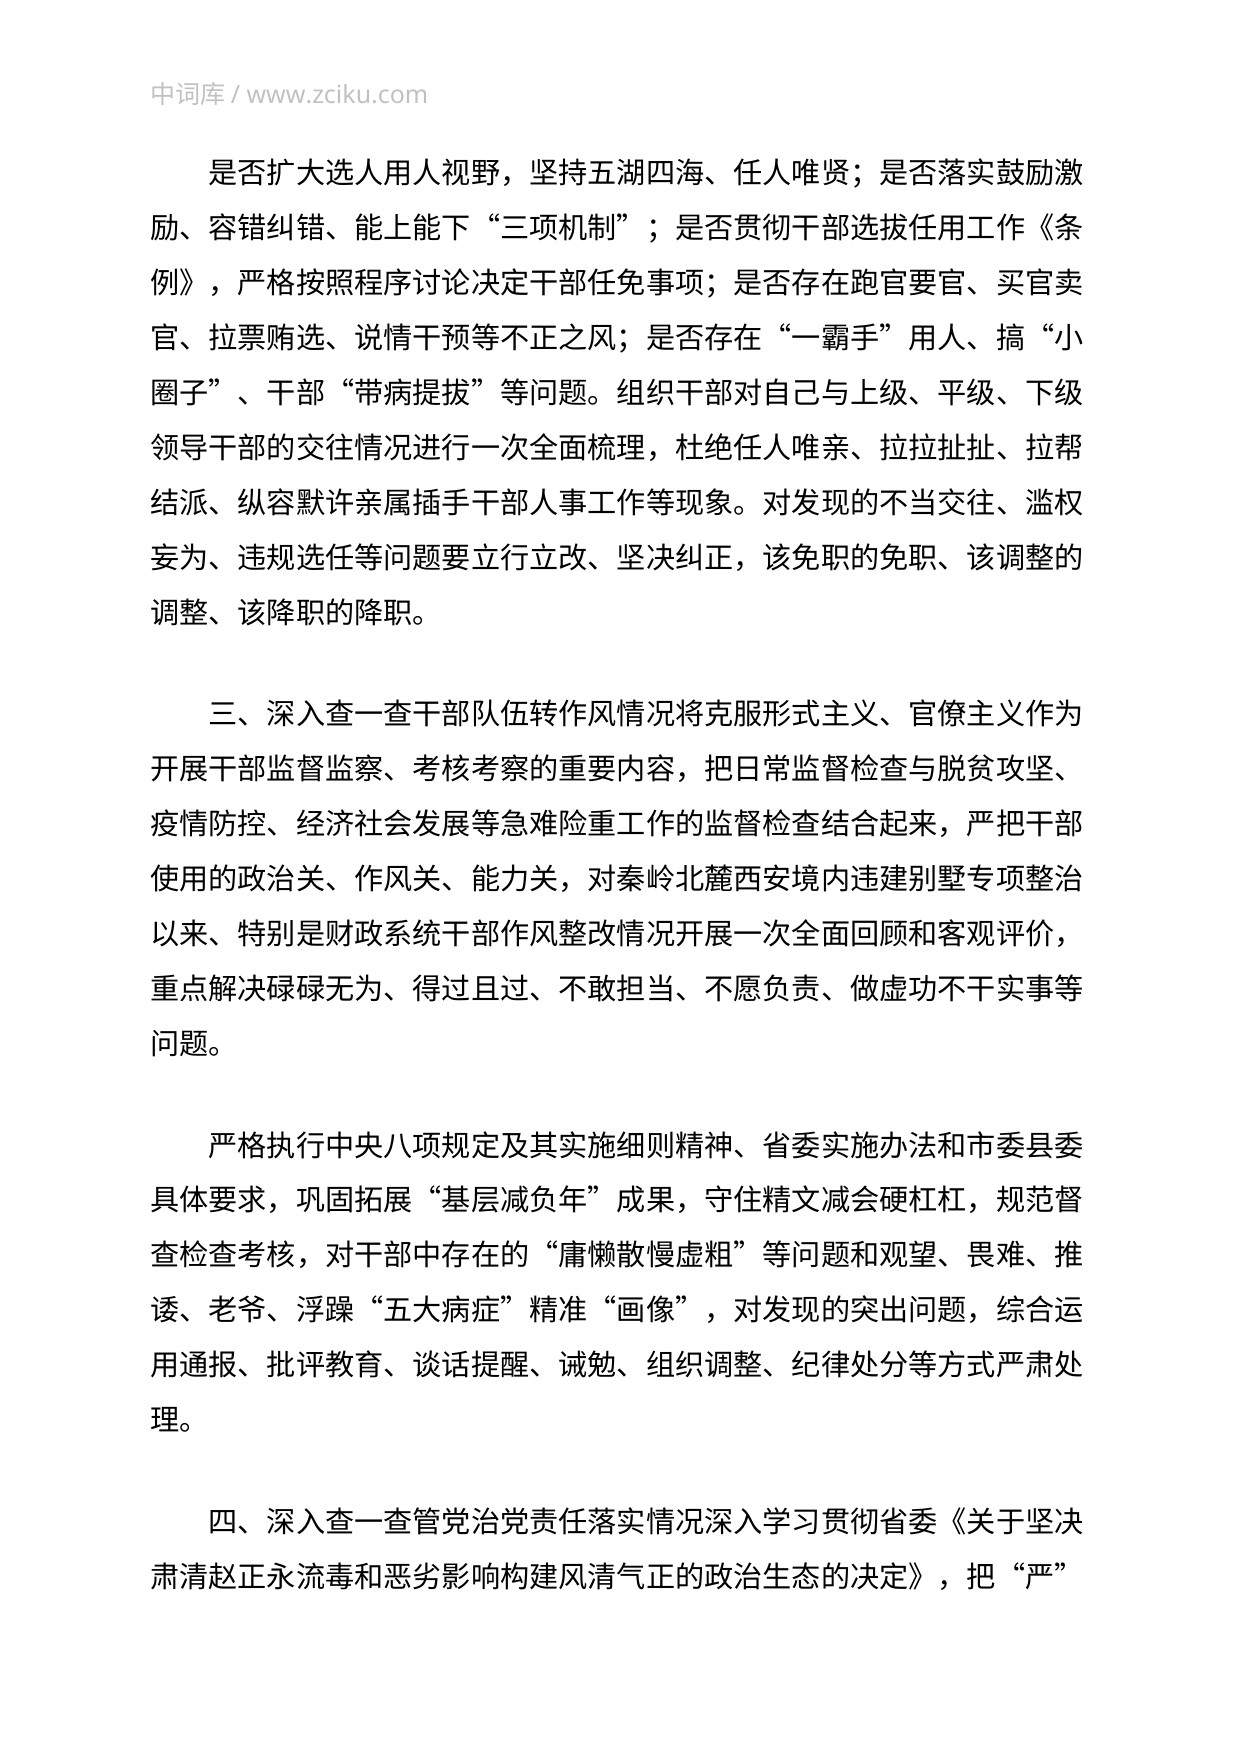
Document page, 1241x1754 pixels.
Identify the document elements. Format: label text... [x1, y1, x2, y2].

text 三、深入查一查干部队伍转作风情况将克服形式主义、官僚主义作为开展干部监督监察、考核考察的重要内容，把日常监督检查与脱贫攻坚、疫情防控、经济社会发展等急难险重工作的监督检查结合起来，严把干部使用的政治关、作风关、能力关，对秦岭北麓西安境内违建别墅专项整治以来、特别是财政系统干部作风整改情况开展一次全面回顾和客观评价，重点解决碌碌无为、得过且过、不敢担当、不愿负责、做虚功不干实事等问题。 [150, 691, 1090, 1063]
text 是否扩大选人用人视野，坚持五湖四海、任人唯贤；是否落实鼓励激励、容错纠错、能上能下“三项机制”；是否贯彻干部选拔任用工作《条例》，严格按照程序讨论决定干部任免事项；是否存在跑官要官、买官卖官、拉票贿选、说情干预等不正之风；是否存在“一霸手”用人、搞“小圈子”、干部“带病提拔”等问题。组织干部对自己与上级、平级、下级领导干部的交往情况进行一次全面梳理，杜绝任人唯亲、拉拉扯扯、拉帮结派、纵容默许亲属插手干部人事工作等现象。对发现的不当交往、滥权妄为、违规选任等问题要立行立改、坚决纠正，该免职的免职、该调整的调整、该降职的降职。 [150, 150, 1090, 631]
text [150, 1498, 1090, 1596]
text 严格执行中央八项规定及其实施细则精神、省委实施办法和市委县委具体要求，巩固拓展“基层减负年”成果，守住精文减会硬杠杠，规范督查检查考核，对干部中存在的“庸懒散慢虚粗”等问题和观望、畏难、推诿、老爷、浮躁“五大病症”精准“画像”，对发现的突出问题，综合运用通报、批评教育、谈话提醒、诫勉、组织调整、纪律处分等方式严肃处理。 [150, 1122, 1090, 1439]
